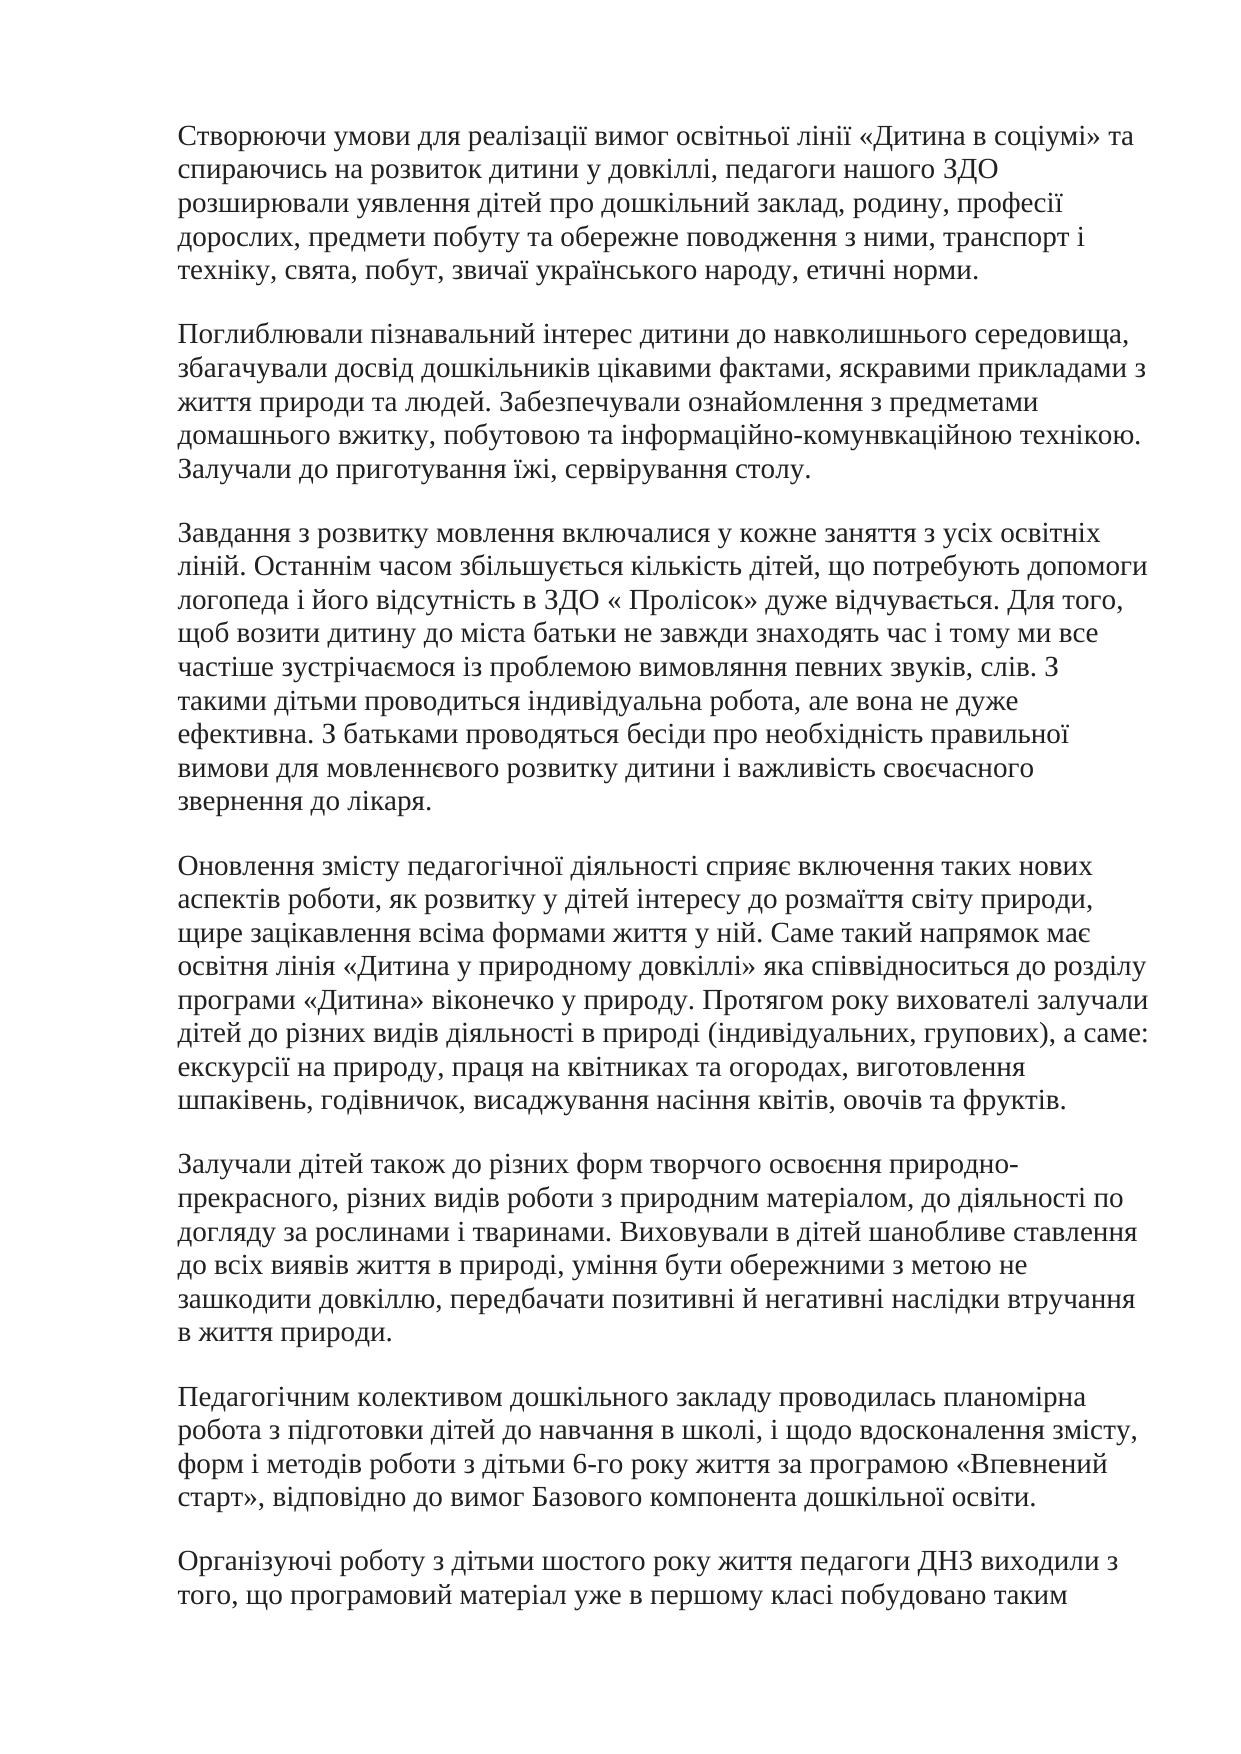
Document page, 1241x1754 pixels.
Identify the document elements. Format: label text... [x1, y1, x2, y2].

text Педагогічним колективом дошкільного закладу проводилась планомірна робота з підготовки дітей до навчання в школі, і щодо вдосконалення змісту, форм і методів роботи з дітьми 6-го року життя за програмою «Впевнений старт», відповідно до вимог Базового компонента дошкільної освіти. [177, 1379, 1152, 1513]
text Поглиблювали пізнавальний інтерес дитини до навколишнього середовища, збагачували досвід дошкільників цікавими фактами, яскравими прикладами з життя природи та людей. Забезпечували ознайомлення з предметами домашнього вжитку, побутовою та інформаційно-комунвкаційною технікою. Залучали до приготування їжі, сервірування столу. [177, 317, 1152, 484]
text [177, 1543, 1152, 1611]
text Завдання з розвитку мовлення включалися у кожне заняття з усіх освітніх ліній. Останнім часом збільшується кількість дітей, що потребують допомоги логопеда і його відсутність в ЗДО « Пролісок» дуже відчувається. Для того, щоб возити дитину до міста батьки не завжди знаходять час і тому ми все частіше зустрічаємося із проблемою вимовляння певних звуків, слів. З такими дітьми проводиться індивідуальна робота, але вона не дуже ефективна. З батьками проводяться бесіди про необхідність правильної вимови для мовленнєвого розвитку дитини і важливість своєчасного звернення до лікаря. [177, 515, 1152, 817]
text Оновлення змісту педагогічної діяльності сприяє включення таких нових аспектів роботи, як розвитку у дітей інтересу до розмаїття світу природи, щире зацікавлення всіма формами життя у ній. Саме такий напрямок має освітня лінія «Дитина у природному довкіллі» яка співвідноситься до розділу програми «Дитина» віконечко у природу. Протягом року вихователі залучали дітей до різних видів діяльності в природі (індивідуальних, групових), а саме: екскурсії на природу, праця на квітниках та огородах, виготовлення шпаківень, годівничок, висаджування насіння квітів, овочів та фруктів. [177, 848, 1152, 1116]
text Створюючи умови для реалізації вимог освітньої лінії «Дитина в соціумі» та спираючись на розвиток дитини у довкіллі, педагоги нашого ЗДО розширювали уявлення дітей про дошкільний заклад, родину, професії дорослих, предмети побуту та обережне поводження з ними, транспорт і техніку, свята, побут, звичаї українського народу, етичні норми. [177, 118, 1152, 286]
text Залучали дітей також до різних форм творчого освоєння природно-прекрасного, різних видів роботи з природним матеріалом, до діяльності по догляду за рослинами і тваринами. Виховували в дітей шанобливе ставлення до всіх виявів життя в природі, уміння бути обережними з метою не зашкодити довкіллю, передбачати позитивні й негативні наслідки втручання в життя природи. [177, 1147, 1152, 1348]
